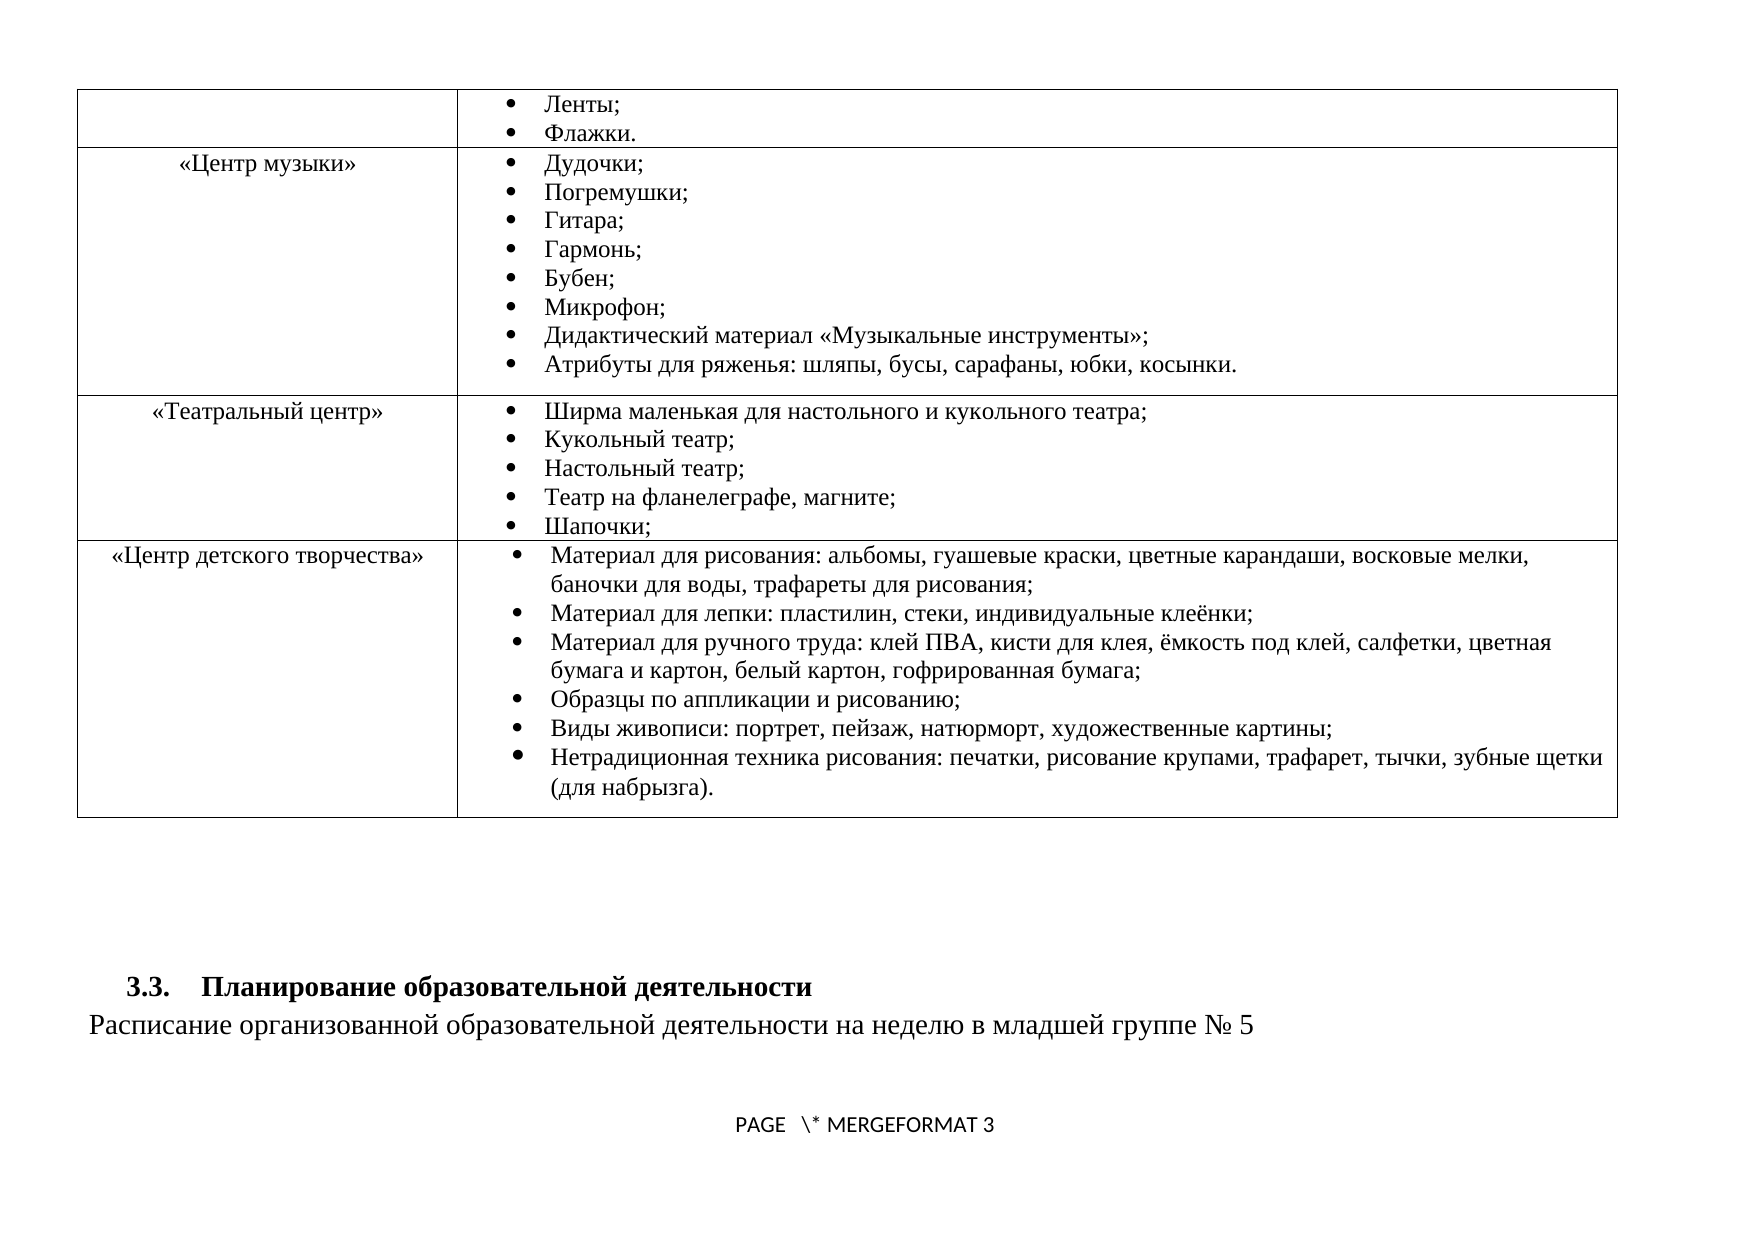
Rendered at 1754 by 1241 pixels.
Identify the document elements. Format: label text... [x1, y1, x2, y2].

table_cell «Центр детского творчества» [78, 541, 457, 817]
table_cell Ширма маленькая для настольного и кукольного театра; Кукольный театр; Настольный театр; Театр на фланелеграфе, магните; Шапочки; [458, 396, 1617, 539]
table_cell «Театральный центр» [78, 396, 457, 539]
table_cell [78, 90, 457, 147]
text Расписание организованной образовательной деятельности на неделю в младшей группе № 5 [89, 1007, 1636, 1041]
table_cell «Центр музыки» [78, 148, 457, 395]
list Планирование образовательной деятельности [126, 969, 1636, 1002]
table_cell Дудочки; Погремушки; Гитара; Гармонь; Бубен; Микрофон; Дидактический материал «Музыкальные инструменты»; Атрибуты для ряженья: шляпы, бусы, сарафаны, юбки, косынки. [458, 148, 1617, 395]
table_cell Материал для рисования: альбомы, гуашевые краски, цветные карандаши, восковые мелки, баночки для воды, трафареты для рисования; Материал для лепки: пластилин, стеки, индивидуальные клеёнки; Материал для ручного труда: клей ПВА, кисти для клея, ёмкость под клей, салфетки, цветная бумага и картон, белый картон, гофрированная бумага; Образцы по аппликации и рисованию; Виды живописи: портрет, пейзаж, натюрморт, художественные картины; Нетрадиционная техника рисования: печатки, рисование крупами, трафарет, тычки, зубные щетки (для набрызга). [458, 541, 1617, 817]
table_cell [458, 90, 1617, 147]
